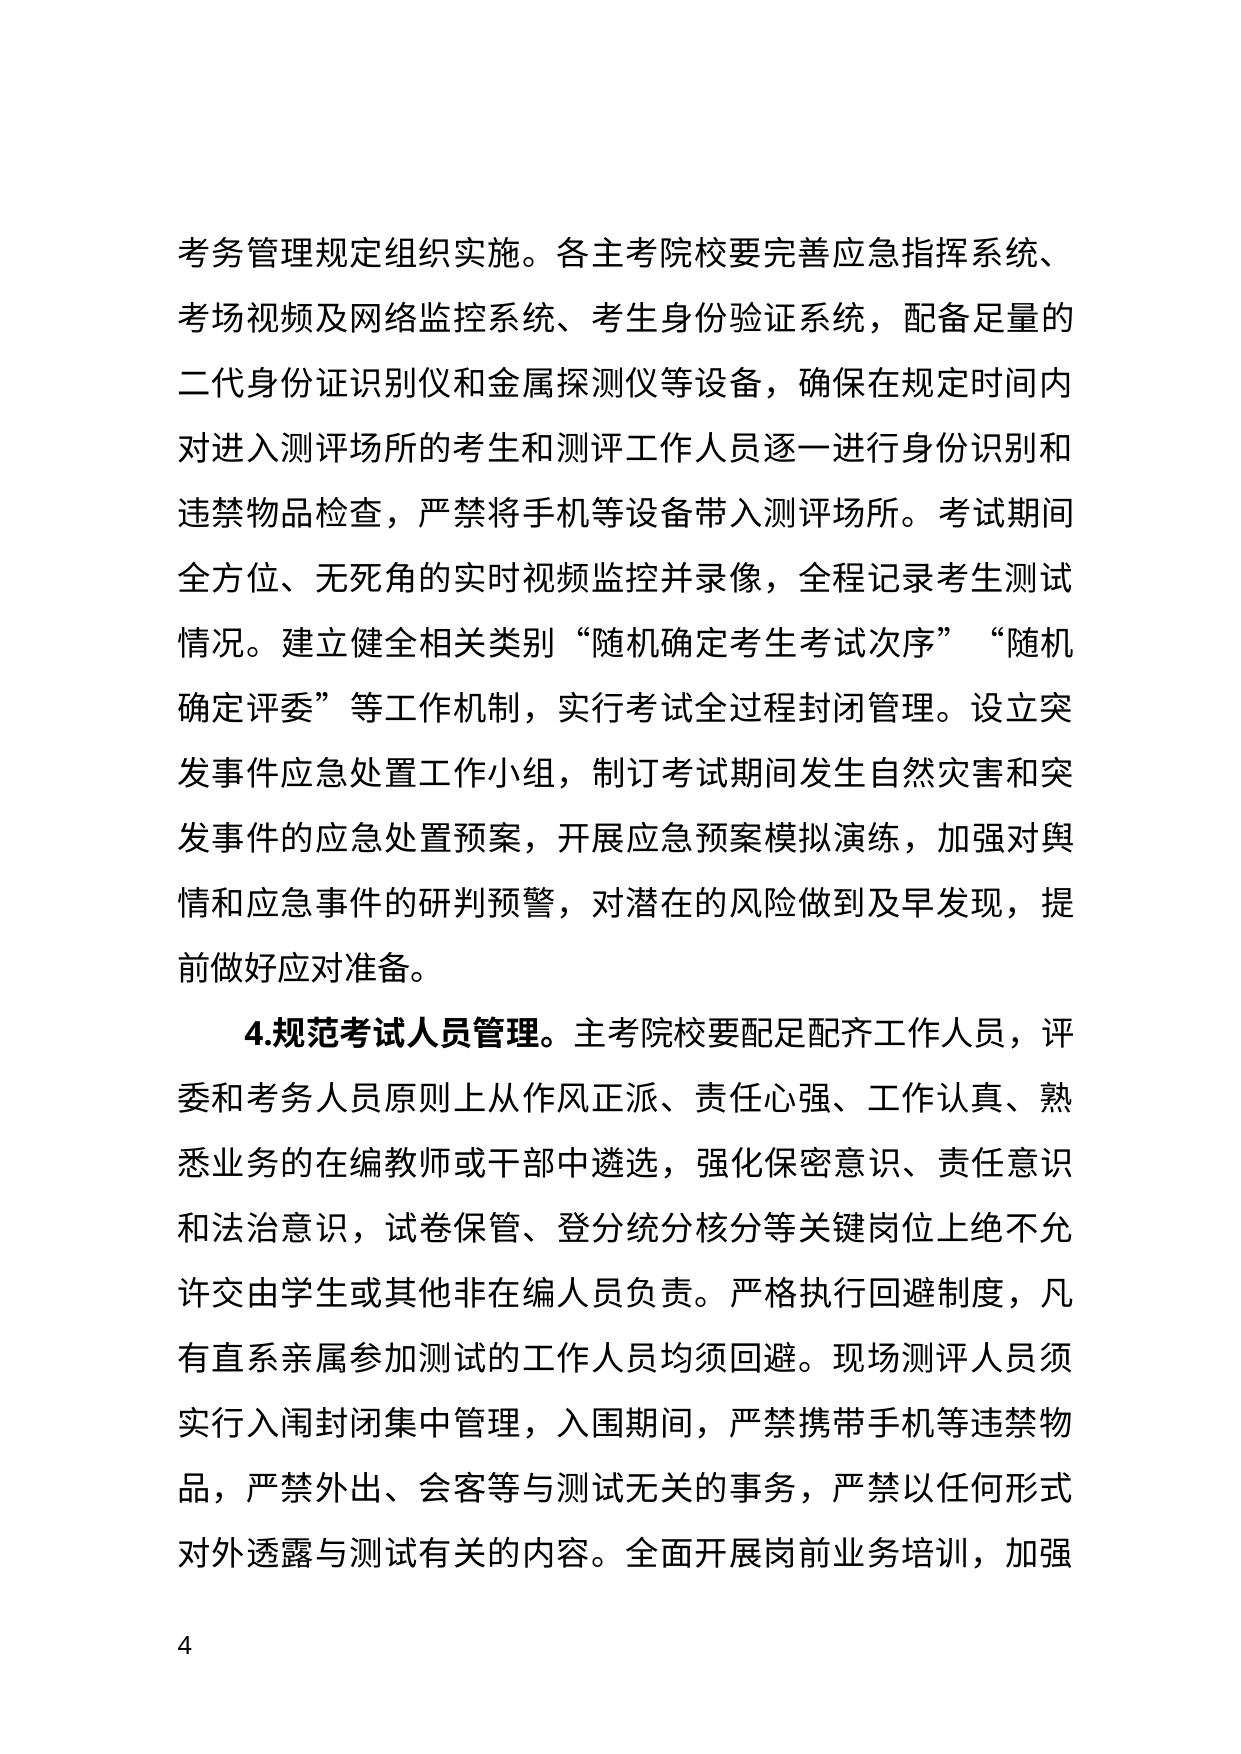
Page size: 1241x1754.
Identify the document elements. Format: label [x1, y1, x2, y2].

text [177, 218, 1075, 998]
text [177, 998, 1075, 1583]
